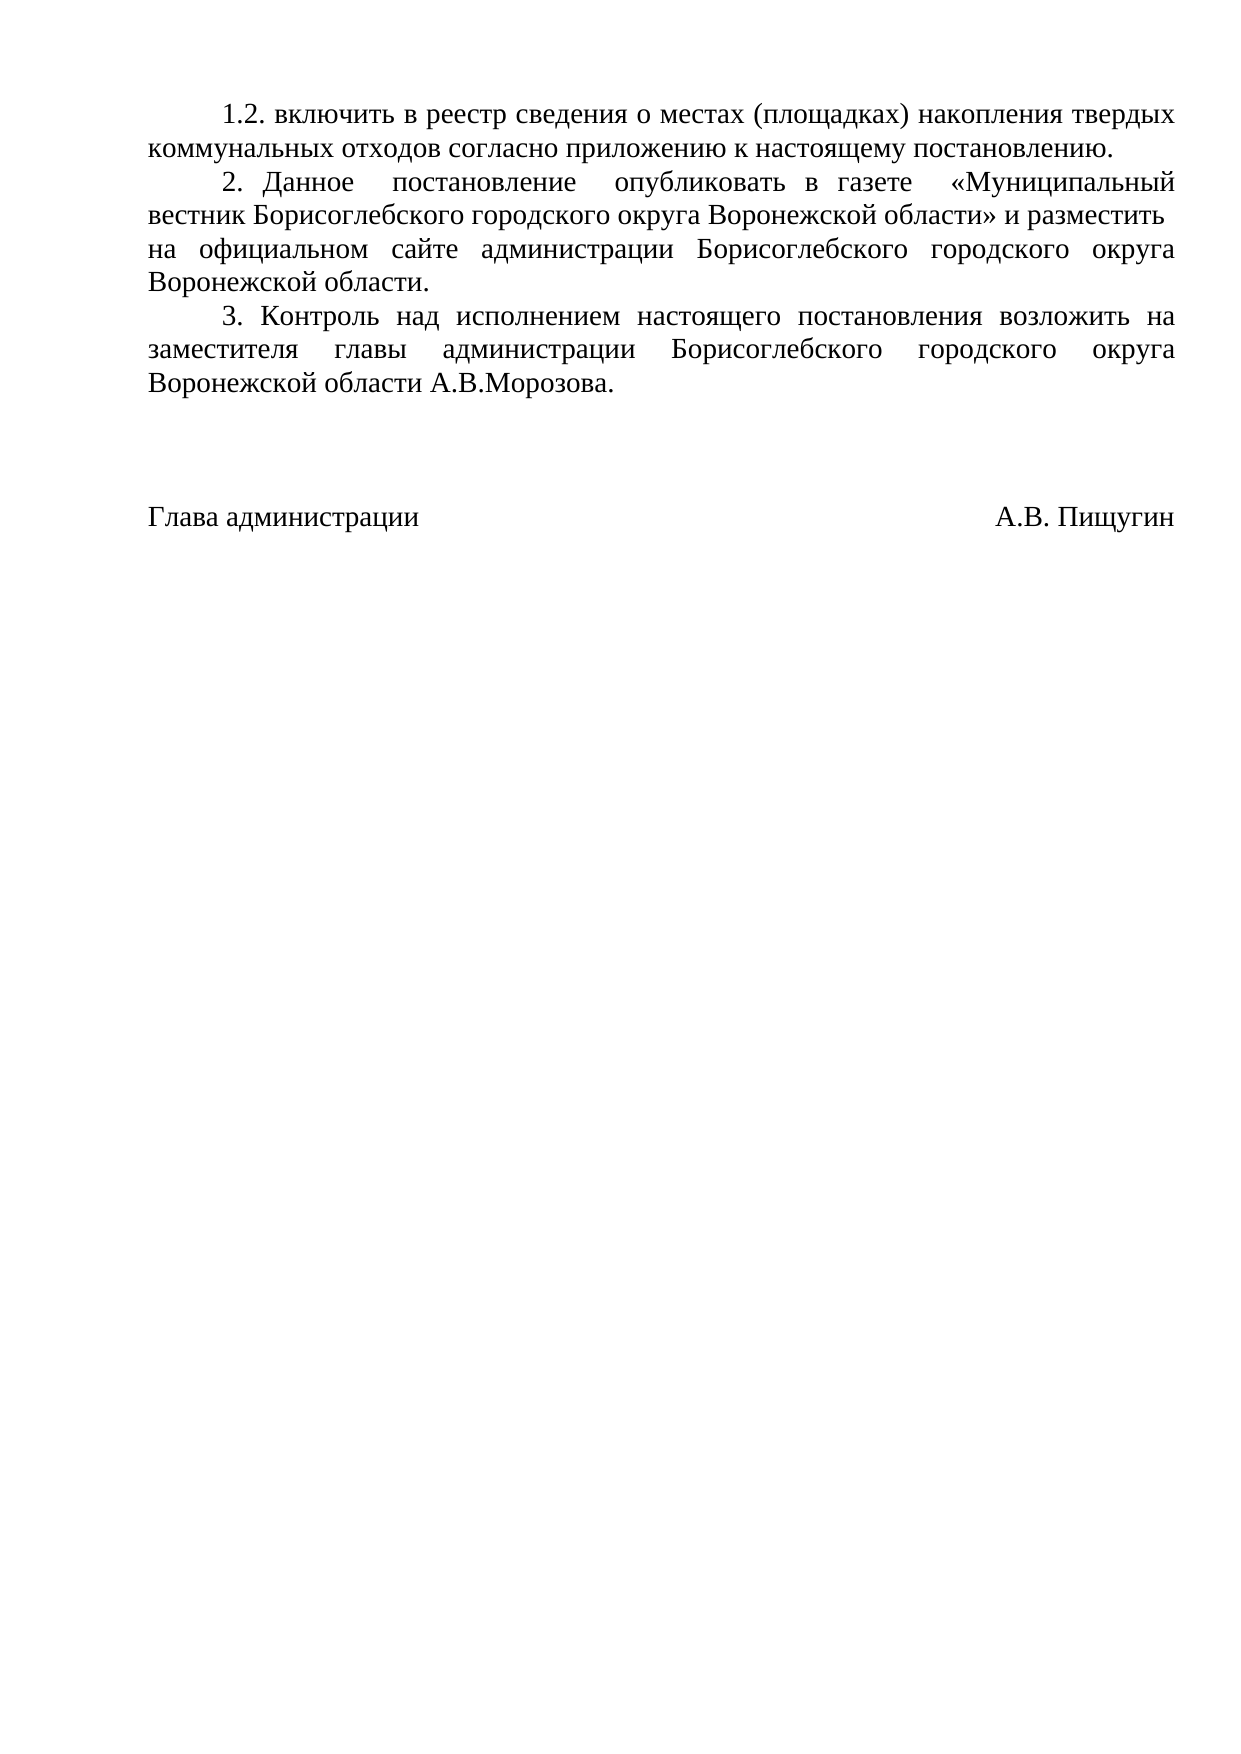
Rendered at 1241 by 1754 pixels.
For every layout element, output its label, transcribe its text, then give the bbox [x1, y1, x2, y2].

text 1.2. включить в реестр сведения о местах (площадках) накопления твердых коммунальных отходов согласно приложению к настоящему постановлению. [148, 97, 1176, 164]
text 2. Данное постановление опубликовать в газете «Муниципальный вестник Борисоглебского городского округа Воронежской области» и разместить [148, 164, 1176, 231]
text 3. Контроль над исполнением настоящего постановления возложить на заместителя главы администрации Борисоглебского городского округа Воронежской области А.В.Морозова. [148, 298, 1176, 398]
text на официальном сайте администрации Борисоглебского городского округа Воронежской области. [148, 231, 1176, 298]
text Глава администрации А.В. Пищугин [148, 499, 1176, 533]
